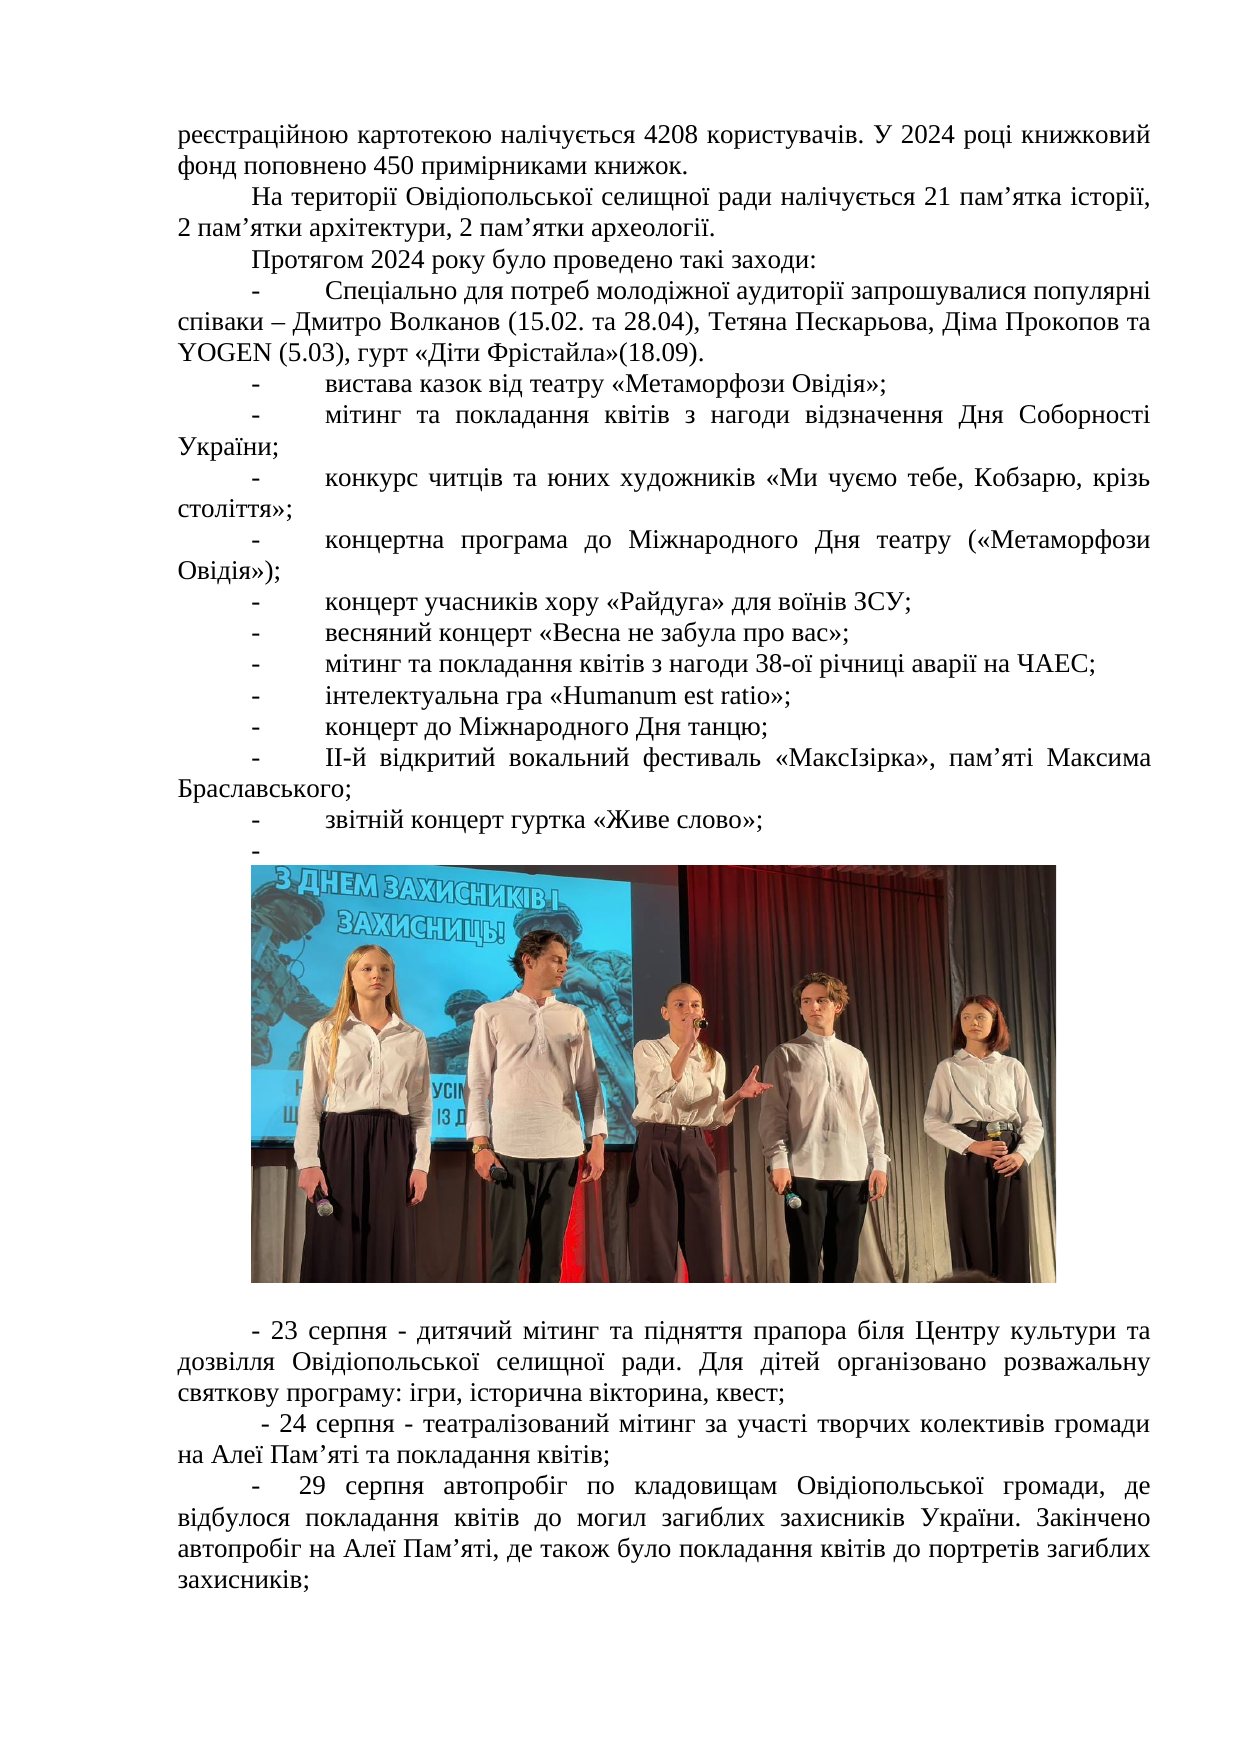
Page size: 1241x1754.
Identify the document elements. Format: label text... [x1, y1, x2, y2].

list вистава казок від театру «Метаморфози Овідія»; [177, 367, 1152, 398]
picture [251, 865, 1057, 1283]
list концертна програма до Міжнародного Дня театру («Метаморфози Овідія»); [177, 523, 1152, 585]
list концерт учасників хору «Райдуга» для воїнів ЗСУ; [177, 585, 1152, 616]
list мітинг та покладання квітів з нагоди відзначення Дня Соборності України; [177, 398, 1152, 461]
text - 23 серпня - дитячий мітинг та підняття прапора біля Центру культури та дозвілля Овідіопольської селищної ради. Для дітей організовано розважальну святкову програму: ігри, історична вікторина, квест; [177, 1314, 1152, 1407]
text На території Овідіопольської селищної ради налічується 21 пам’ятка історії, 2 пам’ятки архітектури, 2 пам’ятки археології. [177, 180, 1152, 243]
list звітній концерт гуртка «Живе слово»; [177, 803, 1152, 834]
list весняний концерт «Весна не забула про вас»; [177, 616, 1152, 648]
list інтелектуальна гра «Humanum est ratio»; [177, 679, 1152, 710]
list концерт до Міжнародного Дня танцю; [177, 710, 1152, 741]
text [177, 118, 1152, 180]
text - 29 серпня автопробіг по кладовищам Овідіопольської громади, де відбулося покладання квітів до могил загиблих захисників України. Закінчено автопробіг на Алеї Пам’яті, де також було покладання квітів до портретів загиблих захисників; [177, 1469, 1152, 1594]
text - 24 серпня - театралізований мітинг за участі творчих колективів громади на Алеї Пам’яті та покладання квітів; [177, 1407, 1152, 1469]
list Спеціально для потреб молодіжної аудиторії запрошувалися популярні співаки – Дмитро Волканов (15.02. та 28.04), Тетяна Пескарьова, Діма Прокопов та YOGEN (5.03), гурт «Діти Фрістайла»(18.09). [177, 274, 1152, 367]
list конкурс читців та юних художників «Ми чуємо тебе, Кобзарю, крізь століття»; [177, 461, 1152, 523]
list мітинг та покладання квітів з нагоди 38-ої річниці аварії на ЧАЕС; [177, 648, 1152, 679]
text Протягом 2024 року було проведено такі заходи: [177, 243, 1152, 274]
list ІІ-й відкритий вокальний фестиваль «МаксІзірка», пам’яті Максима Браславського; [177, 741, 1152, 803]
